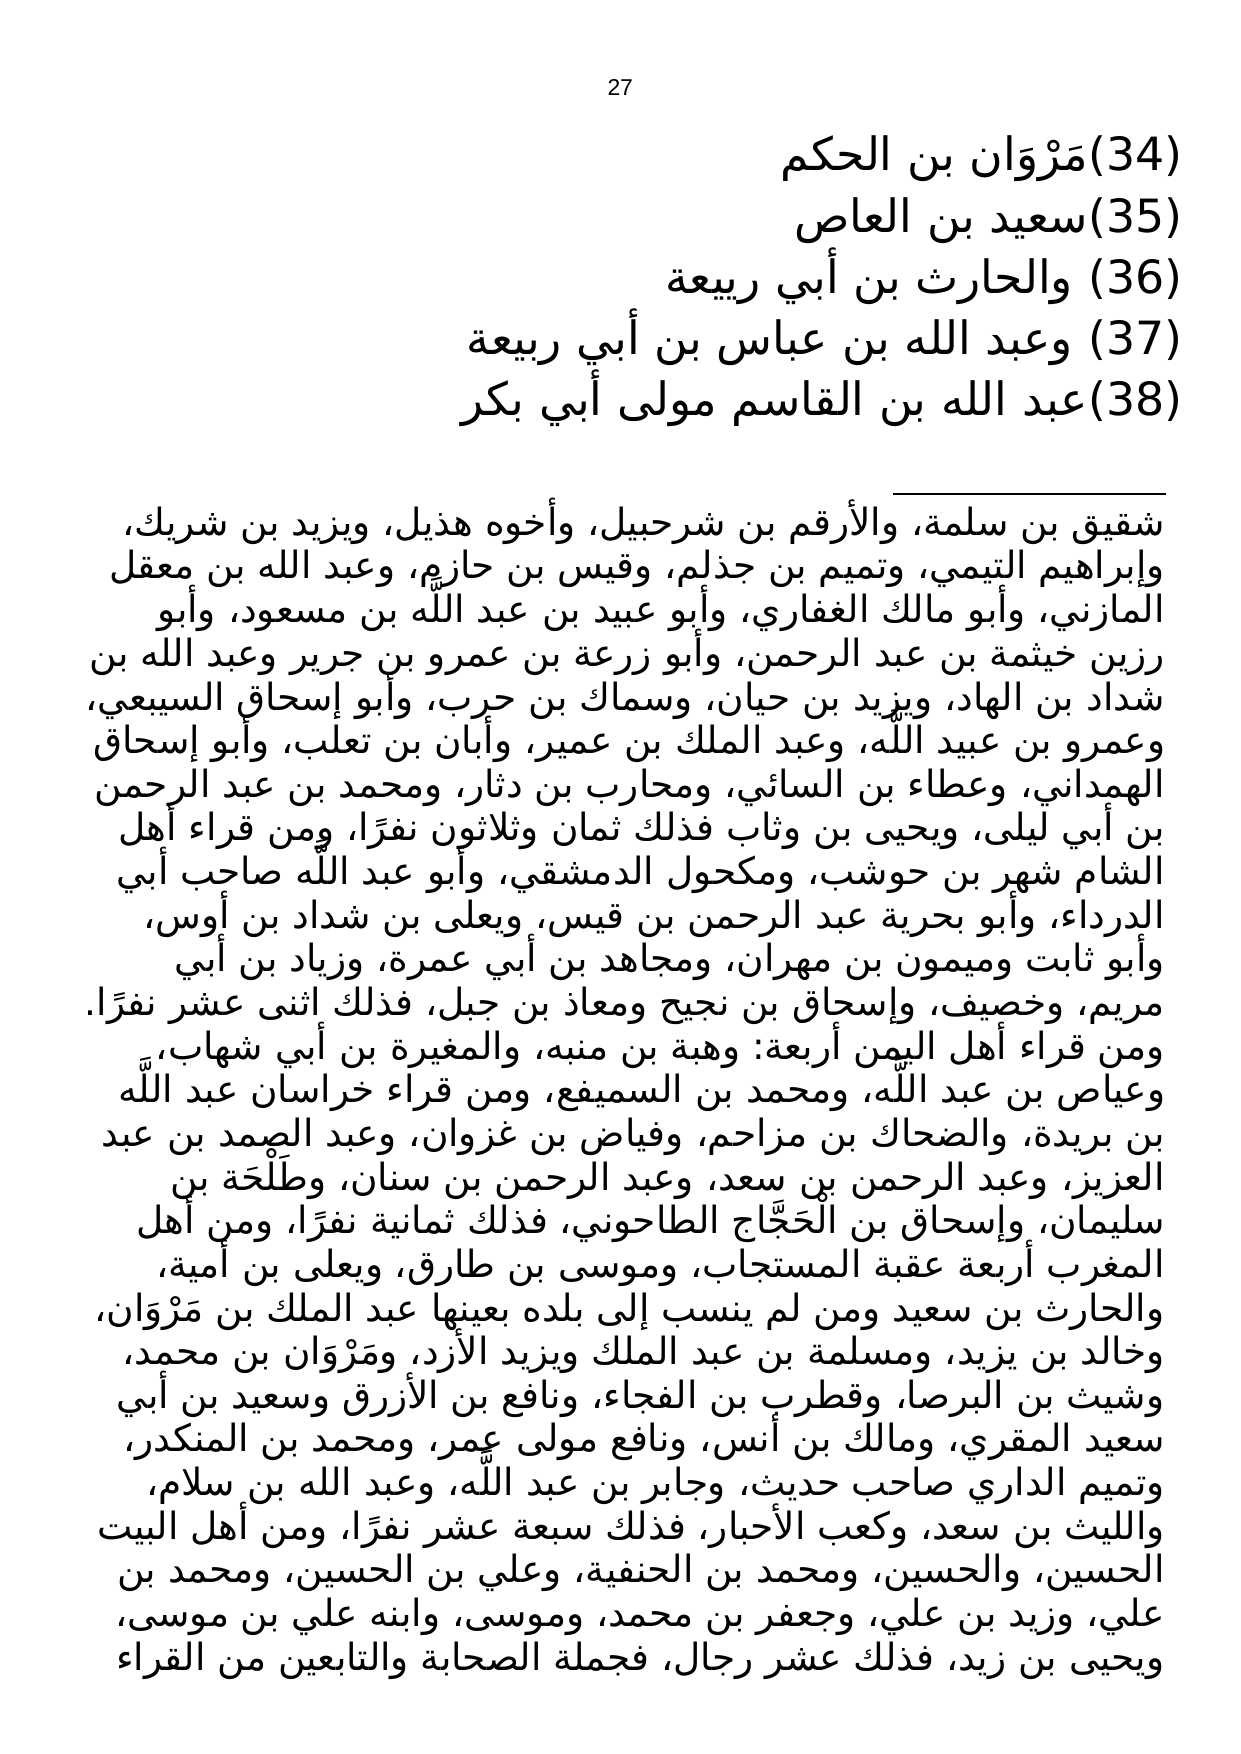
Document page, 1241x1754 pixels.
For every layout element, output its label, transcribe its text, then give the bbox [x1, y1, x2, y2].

list عبد الله بن القاسم مولى أبي بكر [75, 373, 1088, 426]
list مَرْوَان بن الحكم [75, 128, 1088, 181]
list والحارث بن أبي رييعة [75, 251, 1088, 304]
list سعيد بن العاص [75, 189, 1088, 243]
list وعبد الله بن عباس بن أبي ربيعة [75, 312, 1088, 365]
